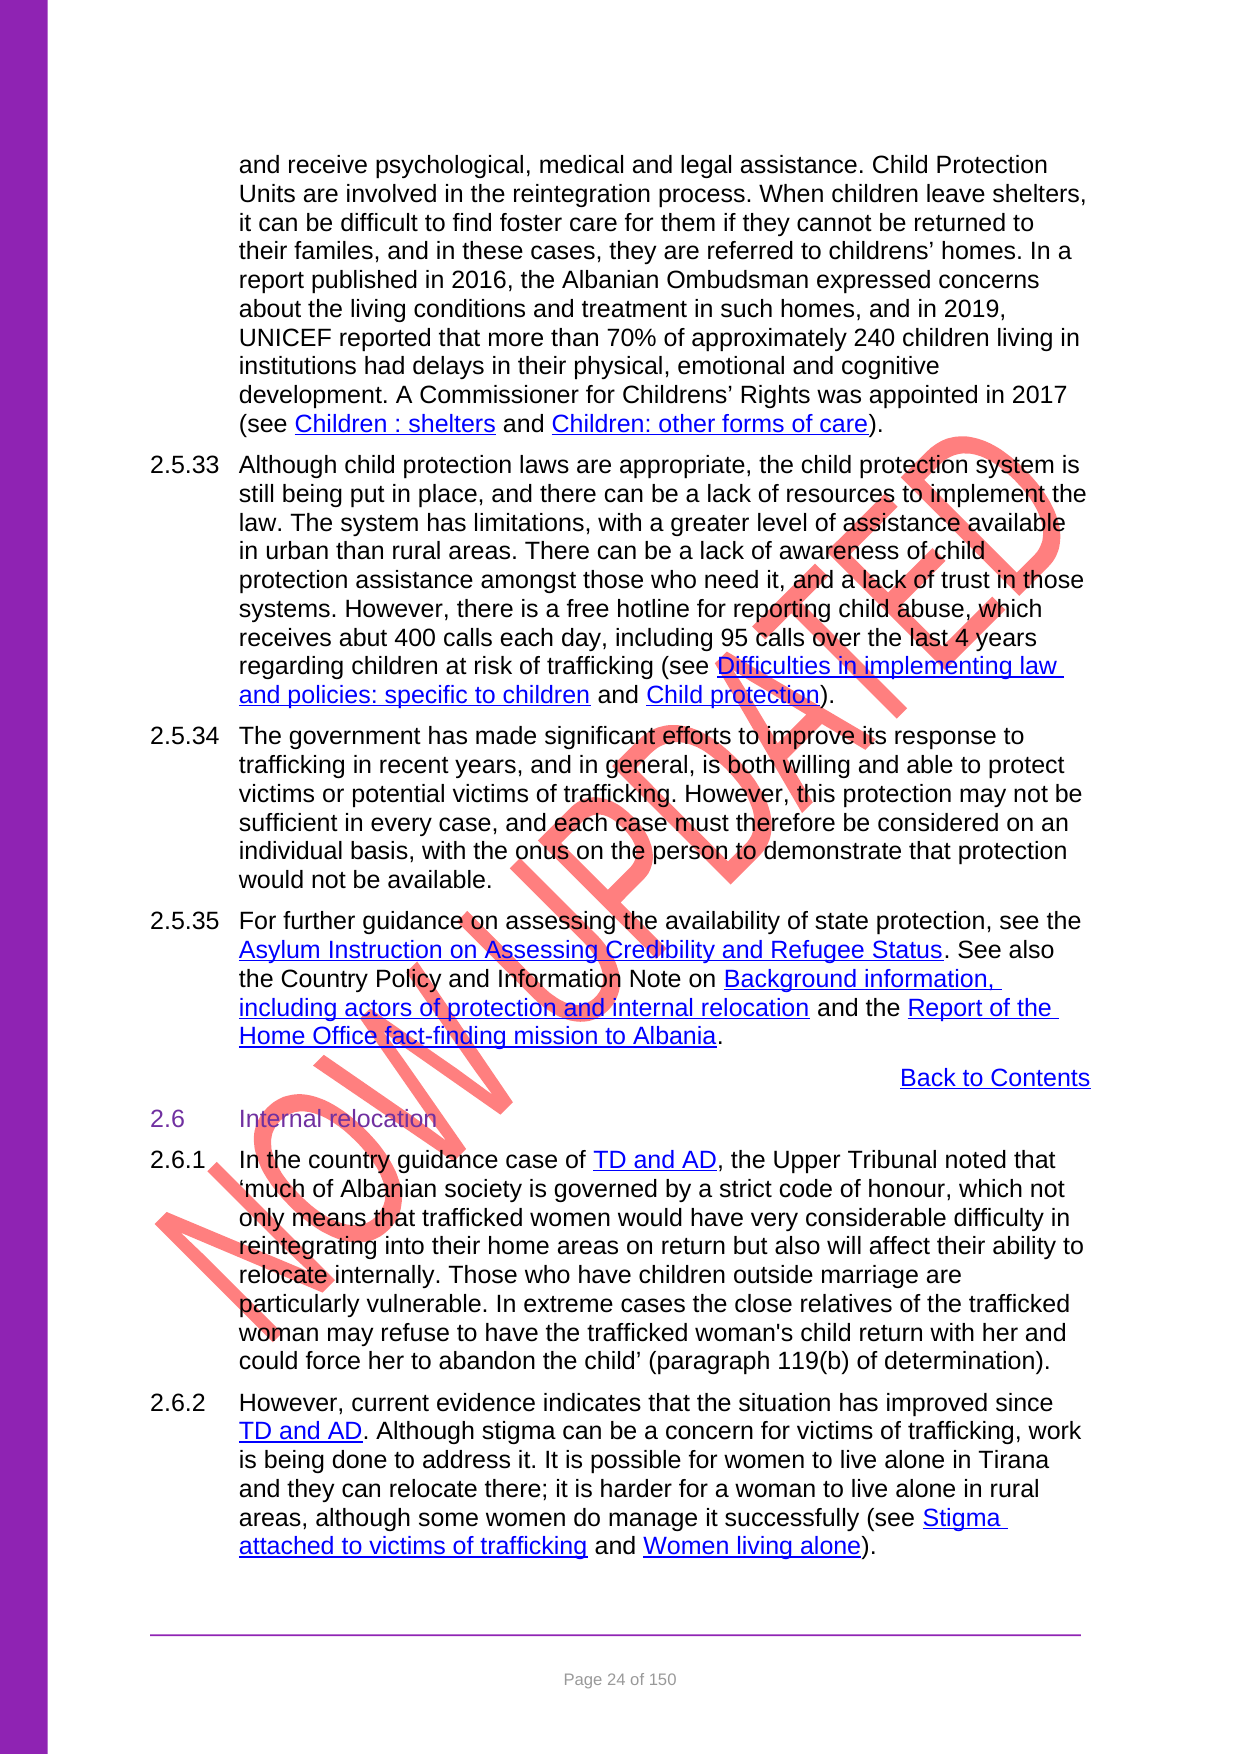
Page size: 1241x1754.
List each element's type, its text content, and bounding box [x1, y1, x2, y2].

subtitle Internal relocation [150, 1104, 1090, 1132]
list In the country guidance case of TD and AD, the Upper Tribunal noted that ‘much of Albanian society is governed by a strict code of honour, which not only means that trafficked women would have very considerable difficulty in reintegrating into their home areas on return but also will affect their ability to relocate internally. Those who have children outside marriage are particularly vulnerable. In extreme cases the close relatives of the trafficked woman may refuse to have the trafficked woman's child return with her and could force her to abandon the child’ (paragraph 119(b) of determination). [150, 1145, 1090, 1375]
list Back to Contents [239, 1062, 1090, 1091]
list For further guidance on assessing the availability of state protection, see the Asylum Instruction on Assessing Credibility and Refugee Status. See also the Country Policy and Information Note on Background information, including actors of protection and internal relocation and the Report of the Home Office fact-finding mission to Albania. [150, 906, 1090, 1050]
list The government has made significant efforts to improve its response to trafficking in recent years, and in general, is both willing and able to protect victims or potential victims of trafficking. However, this protection may not be sufficient in every case, and each case must therefore be considered on an individual basis, with the onus on the person to demonstrate that protection would not be available. [150, 721, 1090, 894]
list Although child protection laws are appropriate, the child protection system is still being put in place, and there can be a lack of resources to implement the law. The system has limitations, with a greater level of assistance available in urban than rural areas. There can be a lack of awareness of child protection assistance amongst those who need it, and a lack of trust in those systems. However, there is a free hotline for reporting child abuse, which receives abut 400 calls each day, including 95 calls over the last 4 years regarding children at risk of trafficking (see Difficulties in implementing law and policies: specific to children and Child protection). [150, 450, 1090, 709]
list However, current evidence indicates that the situation has improved since TD and AD. Although stigma can be a concern for victims of trafficking, work is being done to address it. It is possible for women to live alone in Tirana and they can relocate there; it is harder for a woman to live alone in rural areas, although some women do manage it successfully (see Stigma attached to victims of trafficking and Women living alone). [150, 1387, 1090, 1560]
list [150, 150, 1090, 437]
